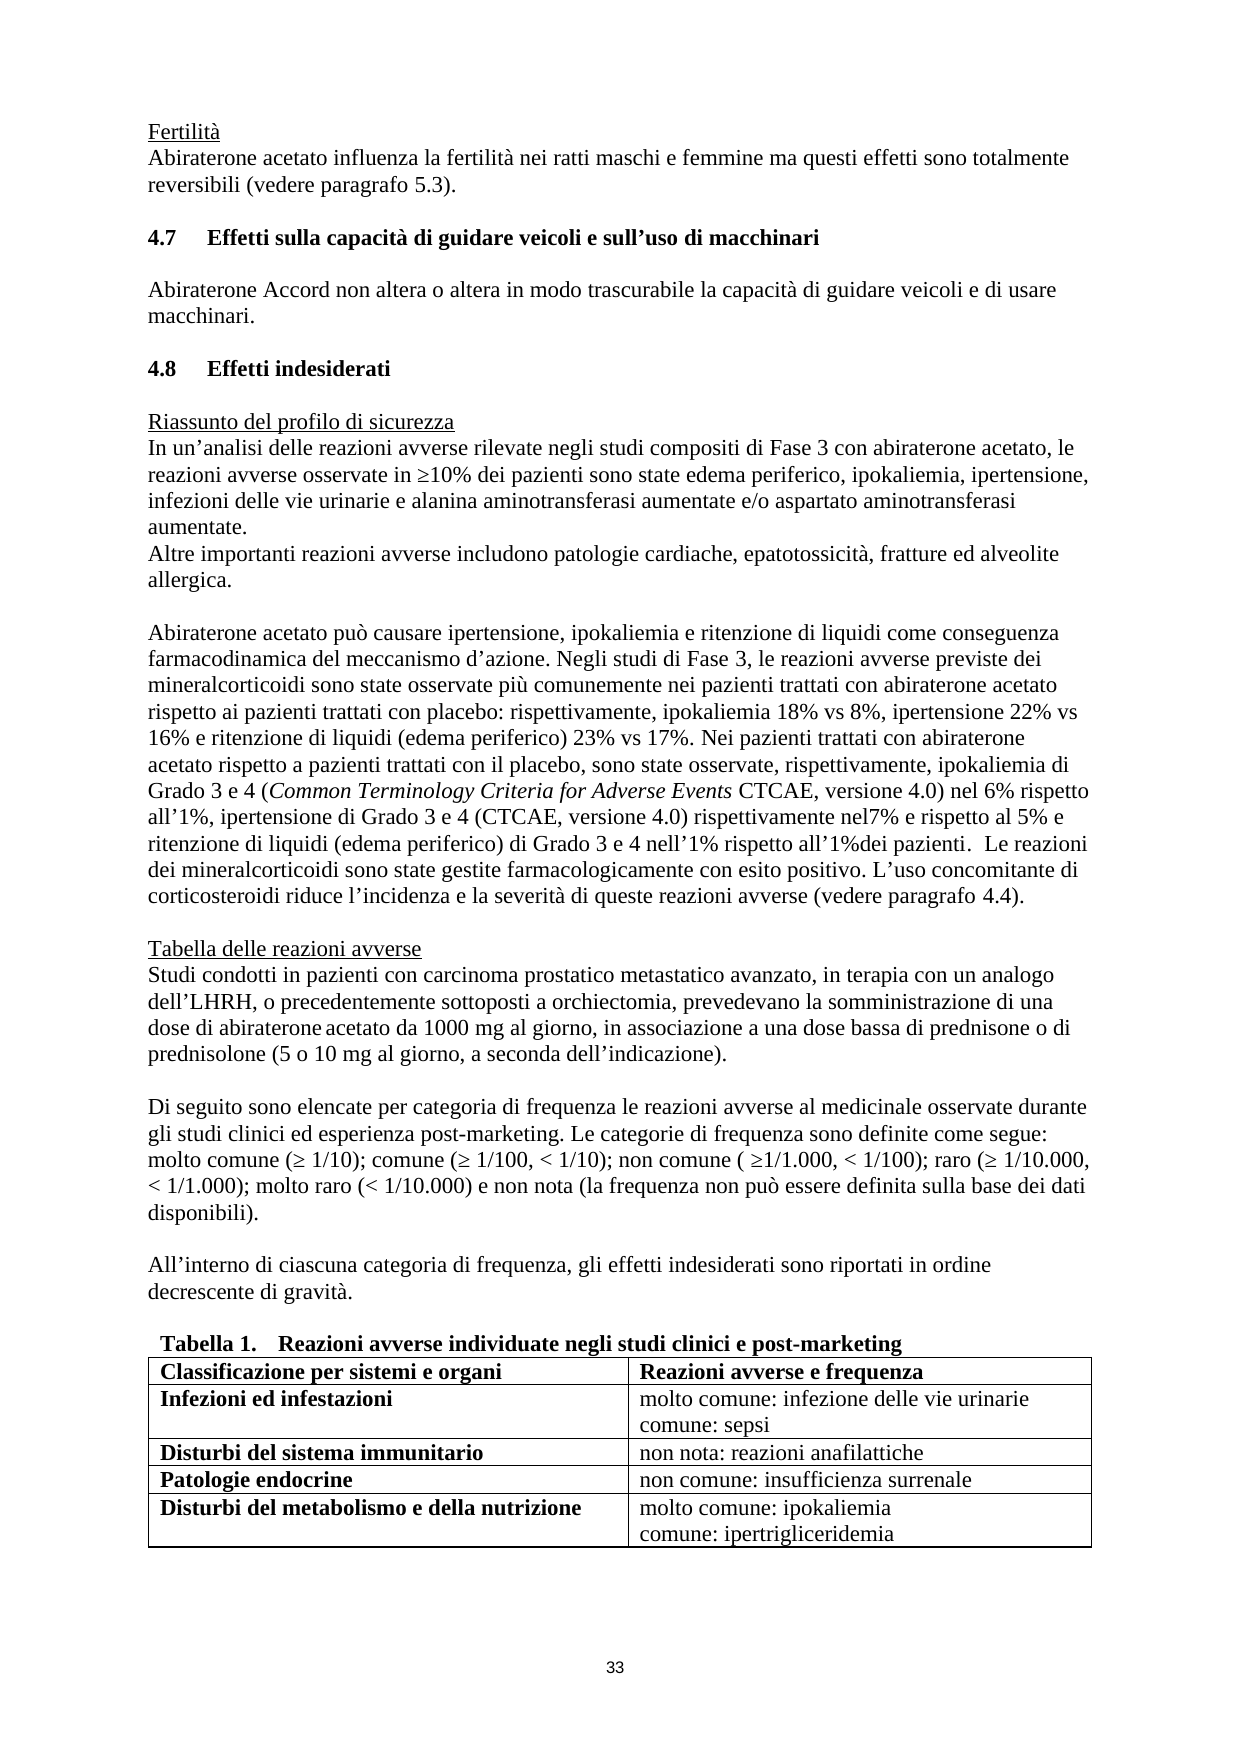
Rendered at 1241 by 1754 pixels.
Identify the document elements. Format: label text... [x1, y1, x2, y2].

table_cell molto comune: ipokaliemia comune: ipertrigliceridemia [629, 1494, 1091, 1546]
text Abiraterone acetato influenza la fertilità nei ratti maschi e femmine ma questi effetti sono totalmente reversibili (vedere paragrafo 5.3). [148, 144, 1092, 197]
text All’interno di ciascuna categoria di frequenza, gli effetti indesiderati sono riportati in ordine decrescente di gravità. [148, 1251, 1092, 1304]
text In un’analisi delle reazioni avverse rilevate negli studi compositi di Fase 3 con abiraterone acetato, le reazioni avverse osservate in ≥10% dei pazienti sono state edema periferico, ipokaliemia, ipertensione, infezioni delle vie urinarie e alanina aminotransferasi aumentate e/o aspartato aminotransferasi aumentate. [148, 434, 1092, 540]
table_cell non nota: reazioni anafilattiche [629, 1439, 1091, 1465]
table_cell Classificazione per sistemi e organi [149, 1358, 628, 1384]
text Altre importanti reazioni avverse includono patologie cardiache, epatotossicità, fratture ed alveolite allergica. [148, 540, 1092, 592]
table_cell Reazioni avverse e frequenza [629, 1358, 1091, 1384]
table_cell non comune: insufficienza surrenale [629, 1466, 1091, 1493]
text Riassunto del profilo di sicurezza [148, 408, 1092, 434]
table_cell Infezioni ed infestazioni [149, 1385, 628, 1438]
text 4.8 Effetti indesiderati [148, 355, 1092, 382]
table_header Tabella 1. Reazioni avverse individuate negli studi clinici e post-marketing [149, 1330, 1092, 1357]
table_cell molto comune: infezione delle vie urinarie comune: sepsi [629, 1385, 1091, 1438]
table_cell Disturbi del sistema immunitario [149, 1439, 628, 1465]
text Tabella delle reazioni avverse [148, 935, 1092, 961]
text 4.7 Effetti sulla capacità di guidare veicoli e sull’uso di macchinari [148, 223, 1092, 250]
table_cell Patologie endocrine [149, 1466, 628, 1493]
text Abiraterone Accord non altera o altera in modo trascurabile la capacità di guidare veicoli e di usare macchinari. [148, 276, 1092, 329]
text Abiraterone acetato può causare ipertensione, ipokaliemia e ritenzione di liquidi come conseguenza farmacodinamica del meccanismo d’azione. Negli studi di Fase 3, le reazioni avverse previste dei mineralcorticoidi sono state osservate più comunemente nei pazienti trattati con abiraterone acetato rispetto ai pazienti trattati con placebo: rispettivamente, ipokaliemia 18% vs 8%, ipertensione 22% vs 16% e ritenzione di liquidi (edema periferico) 23% vs 17%. Nei pazienti trattati con abiraterone acetato rispetto a pazienti trattati con il placebo, sono state osservate, rispettivamente, ipokaliemia di Grado 3 e 4 (Common Terminology Criteria for Adverse Events CTCAE, versione 4.0) nel 6% rispetto all’1%, ipertensione di Grado 3 e 4 (CTCAE, versione 4.0) rispettivamente nel7% e rispetto al 5% e ritenzione di liquidi (edema periferico) di Grado 3 e 4 nell’1% rispetto all’1%dei pazienti. Le reazioni dei mineralcorticoidi sono state gestite farmacologicamente con esito positivo. L’uso concomitante di corticosteroidi riduce l’incidenza e la severità di queste reazioni avverse (vedere paragrafo 4.4). [148, 619, 1092, 909]
text Studi condotti in pazienti con carcinoma prostatico metastatico avanzato, in terapia con un analogo dell’LHRH, o precedentemente sottoposti a orchiectomia, prevedevano la somministrazione di una dose di abiraterone acetato da 1000 mg al giorno, in associazione a una dose bassa di prednisone o di prednisolone (5 o 10 mg al giorno, a seconda dell’indicazione). [148, 961, 1092, 1067]
text Fertilità [148, 118, 1092, 144]
text Di seguito sono elencate per categoria di frequenza le reazioni avverse al medicinale osservate durante gli studi clinici ed esperienza post-marketing. Le categorie di frequenza sono definite come segue: molto comune (≥ 1/10); comune (≥ 1/100, < 1/10); non comune ( ≥1/1.000, < 1/100); raro (≥ 1/10.000, < 1/1.000); molto raro (< 1/10.000) e non nota (la frequenza non può essere definita sulla base dei dati disponibili). [148, 1093, 1092, 1225]
table_cell Disturbi del metabolismo e della nutrizione [149, 1494, 628, 1546]
